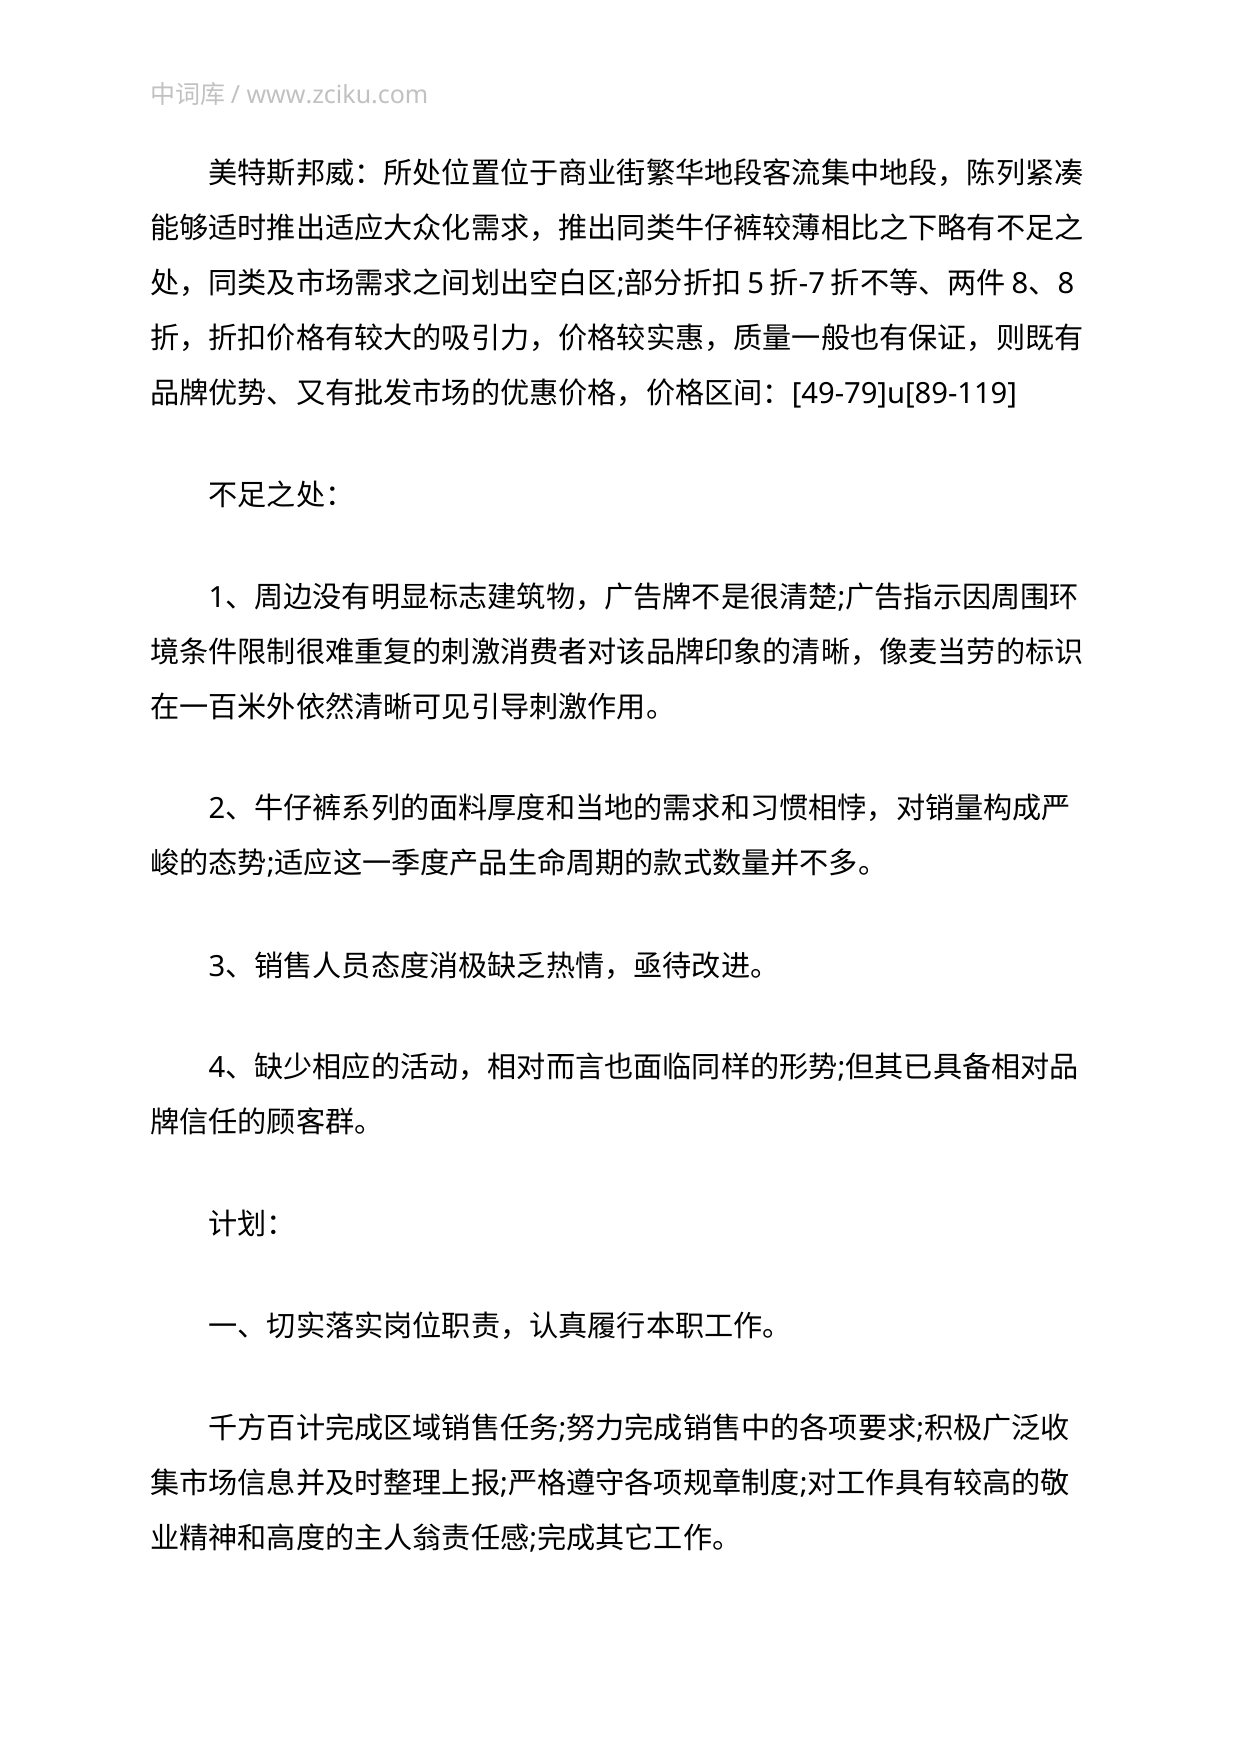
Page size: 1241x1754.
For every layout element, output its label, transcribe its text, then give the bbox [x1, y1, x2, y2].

text 千方百计完成区域销售任务;努力完成销售中的各项要求;积极广泛收集市场信息并及时整理上报;严格遵守各项规章制度;对工作具有较高的敬业精神和高度的主人翁责任感;完成其它工作。 [150, 1404, 1090, 1557]
text 计划： [150, 1201, 1090, 1243]
text 2、牛仔裤系列的面料厚度和当地的需求和习惯相悖，对销量构成严峻的态势;适应这一季度产品生命周期的款式数量并不多。 [150, 785, 1090, 882]
text 3、销售人员态度消极缺乏热情，亟待改进。 [150, 942, 1090, 984]
text 不足之处： [150, 472, 1090, 514]
text 美特斯邦威：所处位置位于商业街繁华地段客流集中地段，陈列紧凑能够适时推出适应大众化需求，推出同类牛仔裤较薄相比之下略有不足之处，同类及市场需求之间划出空白区;部分折扣5折-7折不等、两件8、8折，折扣价格有较大的吸引力，价格较实惠，质量一般也有保证，则既有品牌优势、又有批发市场的优惠价格，价格区间：[49-79]u[89-119] [150, 150, 1090, 412]
text 1、周边没有明显标志建筑物，广告牌不是很清楚;广告指示因周围环境条件限制很难重复的刺激消费者对该品牌印象的清晰，像麦当劳的标识在一百米外依然清晰可见引导刺激作用。 [150, 573, 1090, 726]
text 4、缺少相应的活动，相对而言也面临同样的形势;但其已具备相对品牌信任的顾客群。 [150, 1044, 1090, 1141]
text 一、切实落实岗位职责，认真履行本职工作。 [150, 1303, 1090, 1345]
